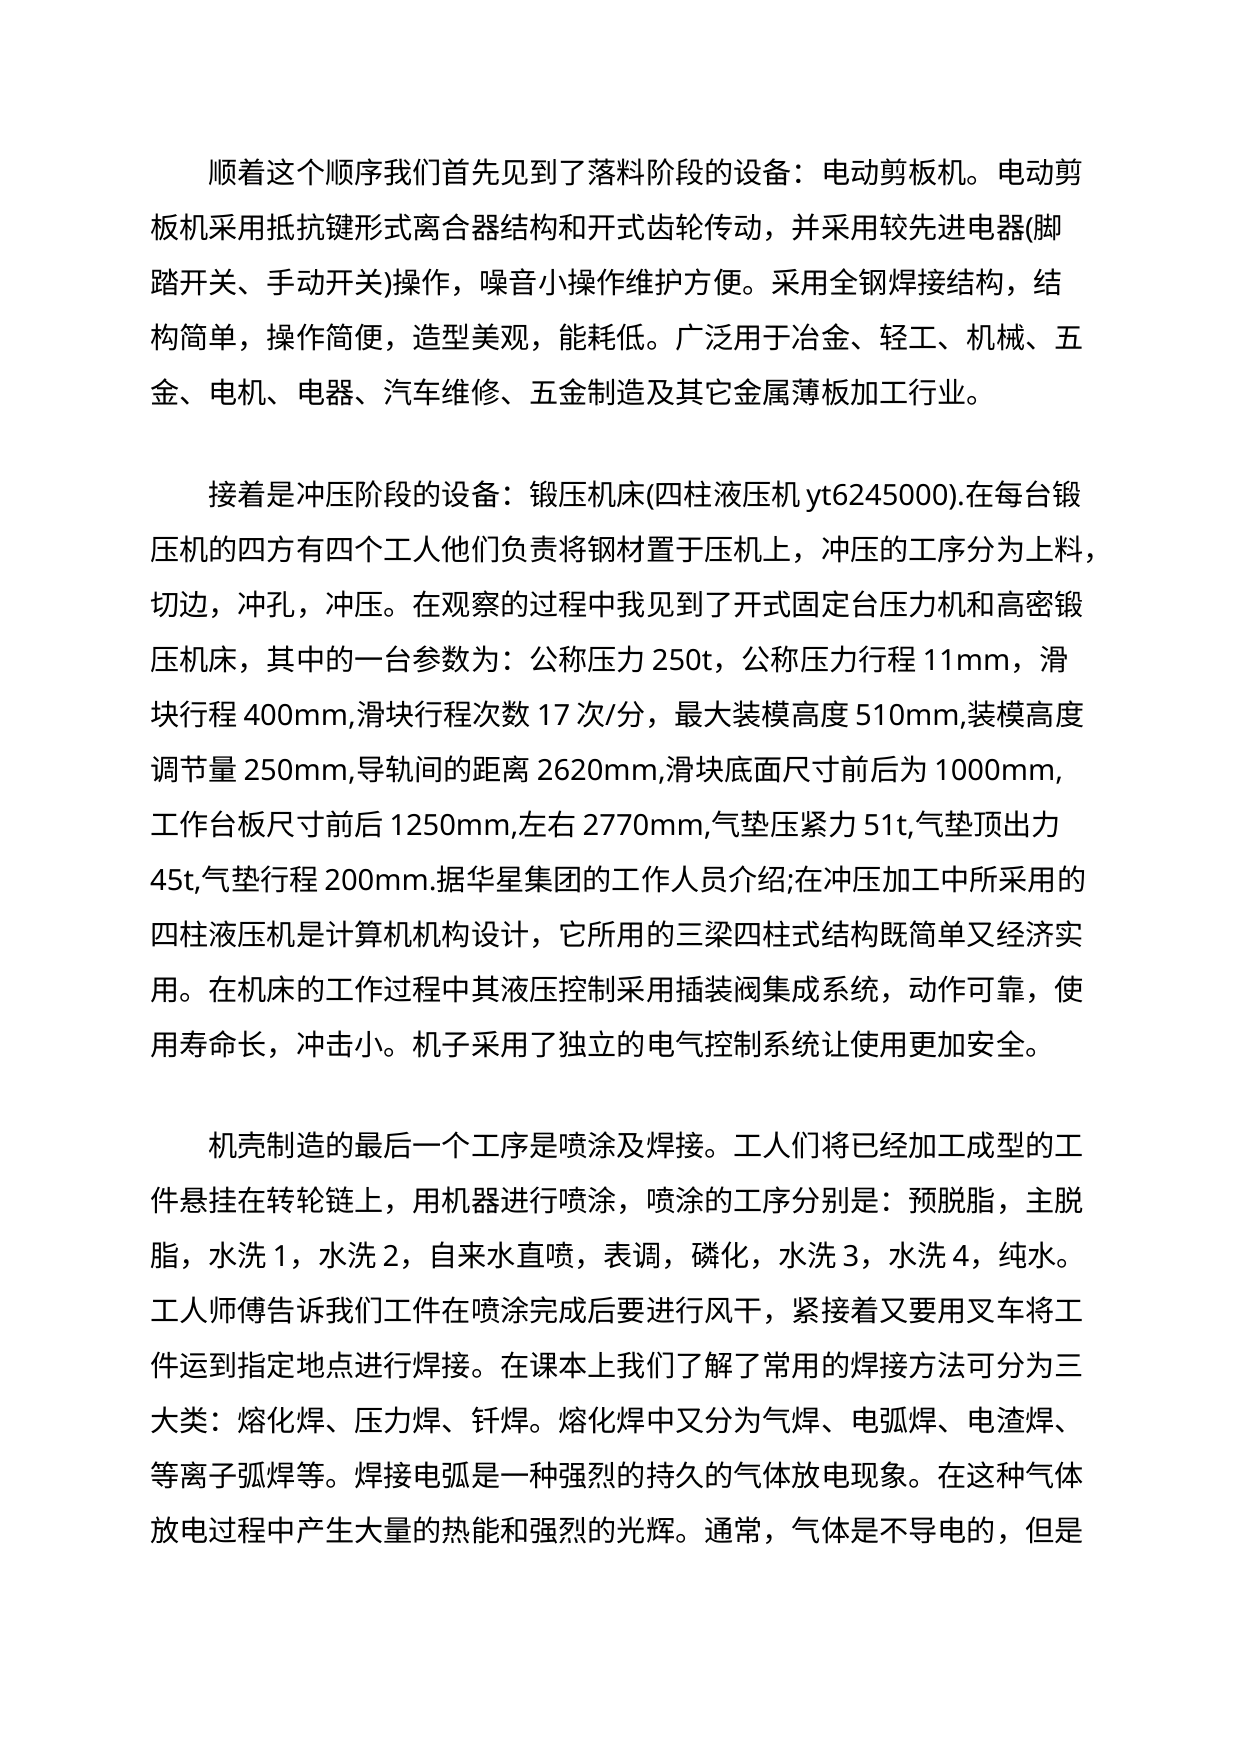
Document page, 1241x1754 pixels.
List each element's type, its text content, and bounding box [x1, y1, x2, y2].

text 顺着这个顺序我们首先见到了落料阶段的设备：电动剪板机。电动剪板机采用抵抗键形式离合器结构和开式齿轮传动，并采用较先进电器(脚踏开关、手动开关)操作，噪音小操作维护方便。采用全钢焊接结构，结构简单，操作简便，造型美观，能耗低。广泛用于冶金、轻工、机械、五金、电机、电器、汽车维修、五金制造及其它金属薄板加工行业。 [150, 150, 1090, 412]
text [150, 1123, 1090, 1549]
text 接着是冲压阶段的设备：锻压机床(四柱液压机yt6245000).在每台锻压机的四方有四个工人他们负责将钢材置于压机上，冲压的工序分为上料，切边，冲孔，冲压。在观察的过程中我见到了开式固定台压力机和高密锻压机床，其中的一台参数为：公称压力250t，公称压力行程11mm，滑块行程400mm,滑块行程次数17次/分，最大装模高度510mm,装模高度调节量250mm,导轨间的距离2620mm,滑块底面尺寸前后为1000mm,工作台板尺寸前后1250mm,左右2770mm,气垫压紧力51t,气垫顶出力45t,气垫行程200mm.据华星集团的工作人员介绍;在冲压加工中所采用的四柱液压机是计算机机构设计，它所用的三梁四柱式结构既简单又经济实用。在机床的工作过程中其液压控制采用插装阀集成系统，动作可靠，使用寿命长，冲击小。机子采用了独立的电气控制系统让使用更加安全。 [150, 472, 1090, 1063]
